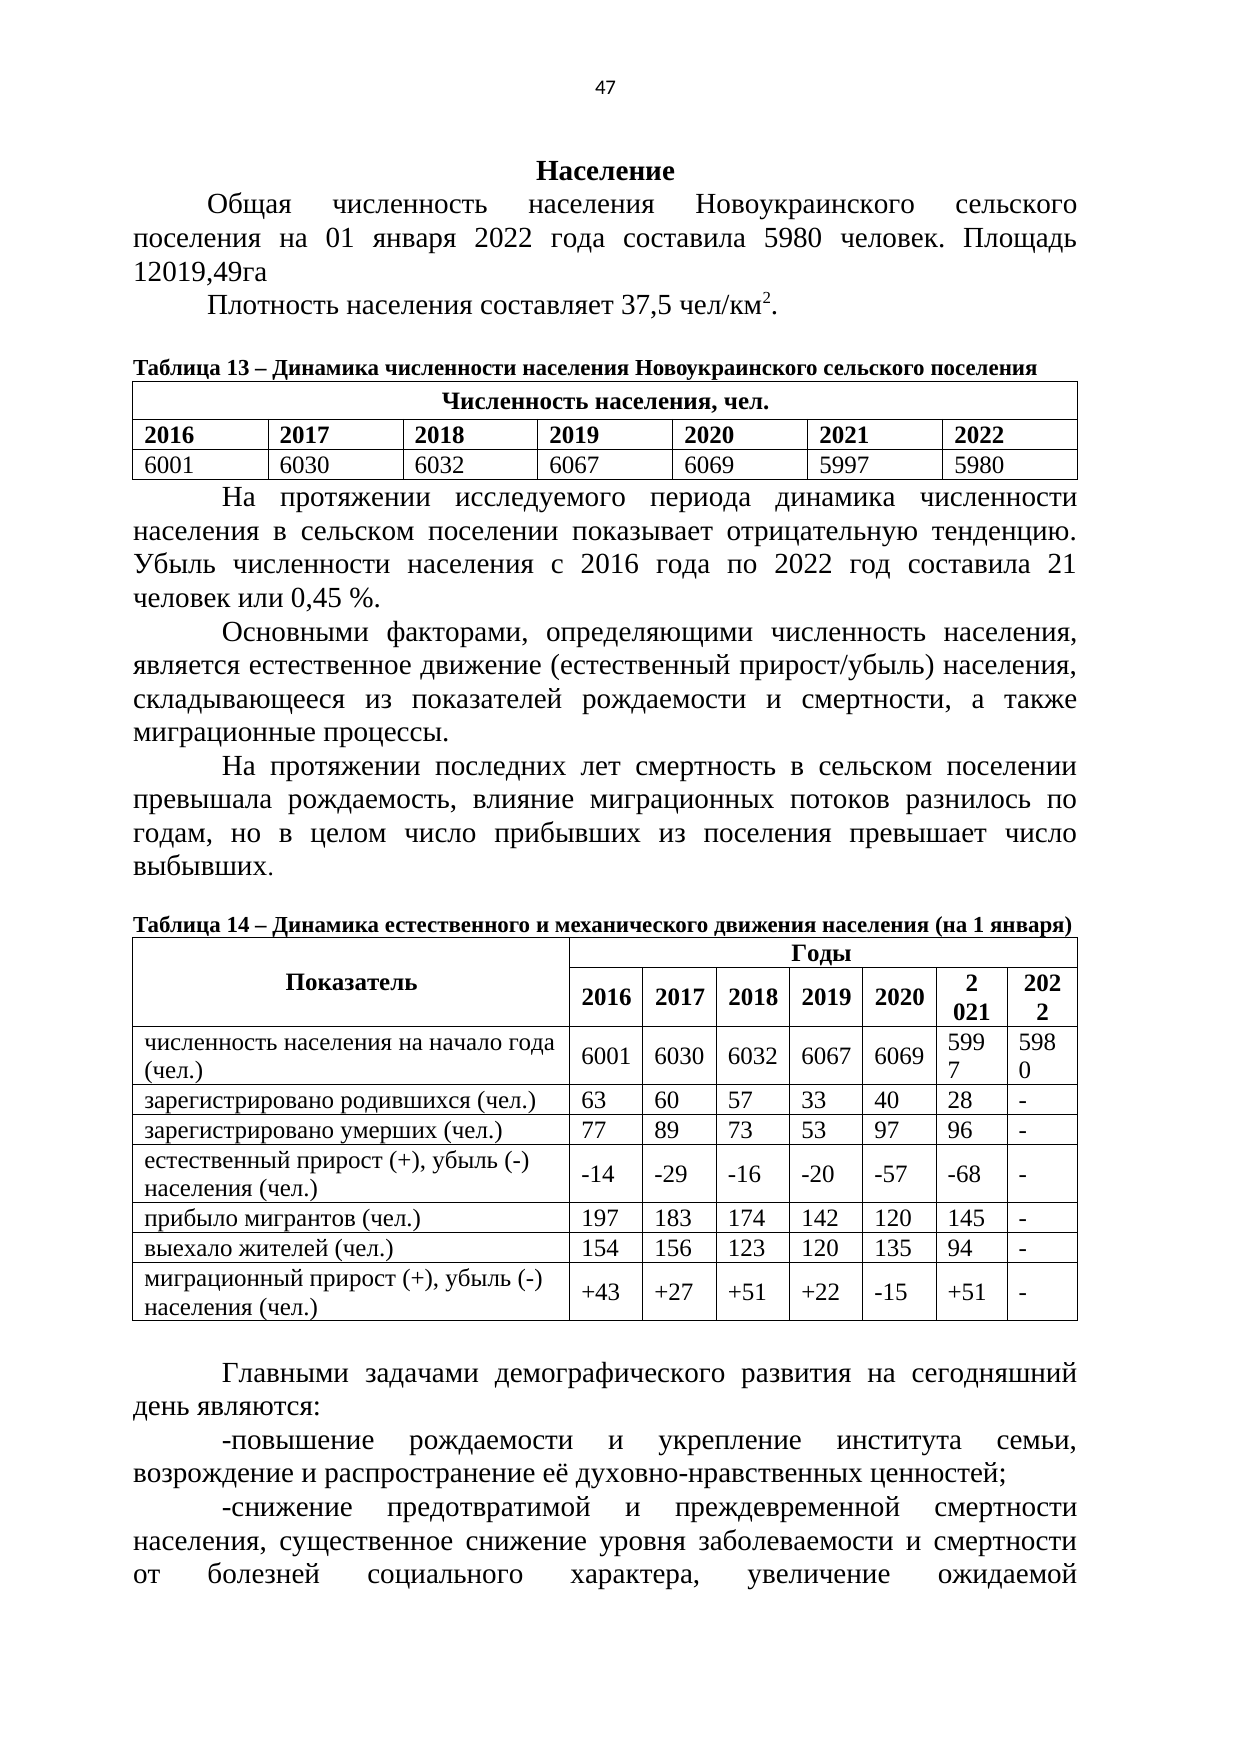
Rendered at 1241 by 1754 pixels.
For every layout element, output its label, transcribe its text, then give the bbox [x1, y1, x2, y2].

table_cell 5997 [808, 450, 942, 478]
table_cell численность населения на начало года (чел.) [133, 1027, 569, 1084]
table_cell - [1008, 1085, 1077, 1114]
text Таблица 14 – Динамика естественного и механического движения населения (на 1 января) [133, 911, 1078, 937]
table_cell 6030 [643, 1027, 716, 1084]
table_cell 77 [570, 1115, 642, 1144]
text -повышение рождаемости и укрепление института семьи, возрождение и распространение её духовно-нравственных ценностей; [133, 1422, 1078, 1489]
table_cell 2019 [790, 968, 862, 1026]
table_cell 2018 [404, 420, 537, 449]
text Население [133, 153, 1078, 187]
table_cell 174 [717, 1203, 789, 1232]
table_cell 183 [643, 1203, 716, 1232]
table_cell 6032 [404, 450, 537, 478]
table_cell - [1008, 1203, 1077, 1232]
table_cell -15 [863, 1263, 936, 1320]
table_cell 6067 [790, 1027, 862, 1084]
table_cell 2021 [937, 968, 1007, 1026]
table_header Годы [643, 938, 1077, 967]
table_cell миграционный прирост (+), убыль (-) населения (чел.) [133, 1263, 569, 1320]
text На протяжении исследуемого периода динамика численности населения в сельском поселении показывает отрицательную тенденцию. Убыль численности населения с 2016 года по 2022 год составила 21 человек или 0,45 %. [133, 480, 1078, 614]
table_cell 94 [937, 1233, 1007, 1262]
table_cell 120 [790, 1233, 862, 1262]
table_cell - [1008, 1263, 1077, 1320]
table_cell 123 [717, 1233, 789, 1262]
table_cell 40 [863, 1085, 936, 1114]
table_cell +43 [570, 1263, 642, 1320]
table_cell -16 [717, 1145, 789, 1202]
table_cell 2020 [863, 968, 936, 1026]
table_cell 2016 [570, 968, 642, 1026]
table_header Показатель [133, 938, 569, 1026]
table_header Численность населения, чел. [133, 382, 1077, 419]
table_cell зарегистрировано умерших (чел.) [133, 1115, 569, 1144]
table_cell 2017 [643, 968, 716, 1026]
table_cell 135 [863, 1233, 936, 1262]
table_cell 2022 [1008, 968, 1077, 1026]
table_cell 154 [570, 1233, 642, 1262]
table_cell 145 [937, 1203, 1007, 1232]
table_cell -29 [643, 1145, 716, 1202]
table_cell 6001 [570, 1027, 642, 1084]
table_cell 57 [717, 1085, 789, 1114]
table_cell +22 [790, 1263, 862, 1320]
table_cell 6067 [538, 450, 672, 478]
table_cell 53 [790, 1115, 862, 1144]
text Таблица 13 – Динамика численности населения Новоукраинского сельского поселения [133, 354, 1078, 381]
table_cell 60 [643, 1085, 716, 1114]
table_cell 5980 [1008, 1027, 1077, 1084]
text Плотность населения составляет 37,5 чел/км2. [133, 287, 1078, 321]
table_cell 2018 [717, 968, 789, 1026]
table_cell 97 [863, 1115, 936, 1144]
table_cell 2022 [943, 420, 1077, 449]
table_cell - [1008, 1115, 1077, 1144]
table_cell естественный прирост (+), убыль (-) населения (чел.) [133, 1145, 569, 1202]
table_cell зарегистрировано родившихся (чел.) [133, 1085, 569, 1114]
table_cell 197 [570, 1203, 642, 1232]
table_cell 142 [790, 1203, 862, 1232]
table_cell 6030 [269, 450, 403, 478]
table_cell -68 [937, 1145, 1007, 1202]
table_cell +27 [643, 1263, 716, 1320]
table_cell +51 [937, 1263, 1007, 1320]
table_cell выехало жителей (чел.) [133, 1233, 569, 1262]
table_cell 89 [643, 1115, 716, 1144]
table_cell +51 [717, 1263, 789, 1320]
table_cell -14 [570, 1145, 642, 1202]
table_header [570, 938, 643, 967]
table_cell 5997 [937, 1027, 1007, 1084]
text На протяжении последних лет смертность в сельском поселении превышала рождаемость, влияние миграционных потоков разнилось по годам, но в целом число прибывших из поселения превышает число выбывших. [133, 748, 1078, 882]
table_cell - [1008, 1145, 1077, 1202]
table_cell 156 [643, 1233, 716, 1262]
text Общая численность населения Новоукраинского сельского поселения на 01 января 2022 года составила 5980 человек. Площадь 12019,49га [133, 187, 1078, 287]
text Основными факторами, определяющими численность населения, является естественное движение (естественный прирост/убыль) населения, складывающееся из показателей рождаемости и смертности, а также миграционные процессы. [133, 614, 1078, 748]
table_cell 2019 [538, 420, 672, 449]
table_cell 6069 [863, 1027, 936, 1084]
table_cell 6001 [133, 450, 268, 478]
table_cell 96 [937, 1115, 1007, 1144]
table_cell 2017 [269, 420, 403, 449]
table_cell прибыло мигрантов (чел.) [133, 1203, 569, 1232]
table_cell 2021 [808, 420, 942, 449]
table_cell 63 [570, 1085, 642, 1114]
table_cell 120 [863, 1203, 936, 1232]
text Главными задачами демографического развития на сегодняшний день являются: [133, 1355, 1078, 1422]
table_cell 33 [790, 1085, 862, 1114]
table_cell 2016 [133, 420, 268, 449]
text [133, 1489, 1078, 1590]
table_cell 2020 [673, 420, 807, 449]
table_cell 6032 [717, 1027, 789, 1084]
table_cell -20 [790, 1145, 862, 1202]
table_cell - [1008, 1233, 1077, 1262]
table_cell 5980 [943, 450, 1077, 478]
table_cell 73 [717, 1115, 789, 1144]
table_cell 28 [937, 1085, 1007, 1114]
table_cell -57 [863, 1145, 936, 1202]
table_cell 6069 [673, 450, 807, 478]
